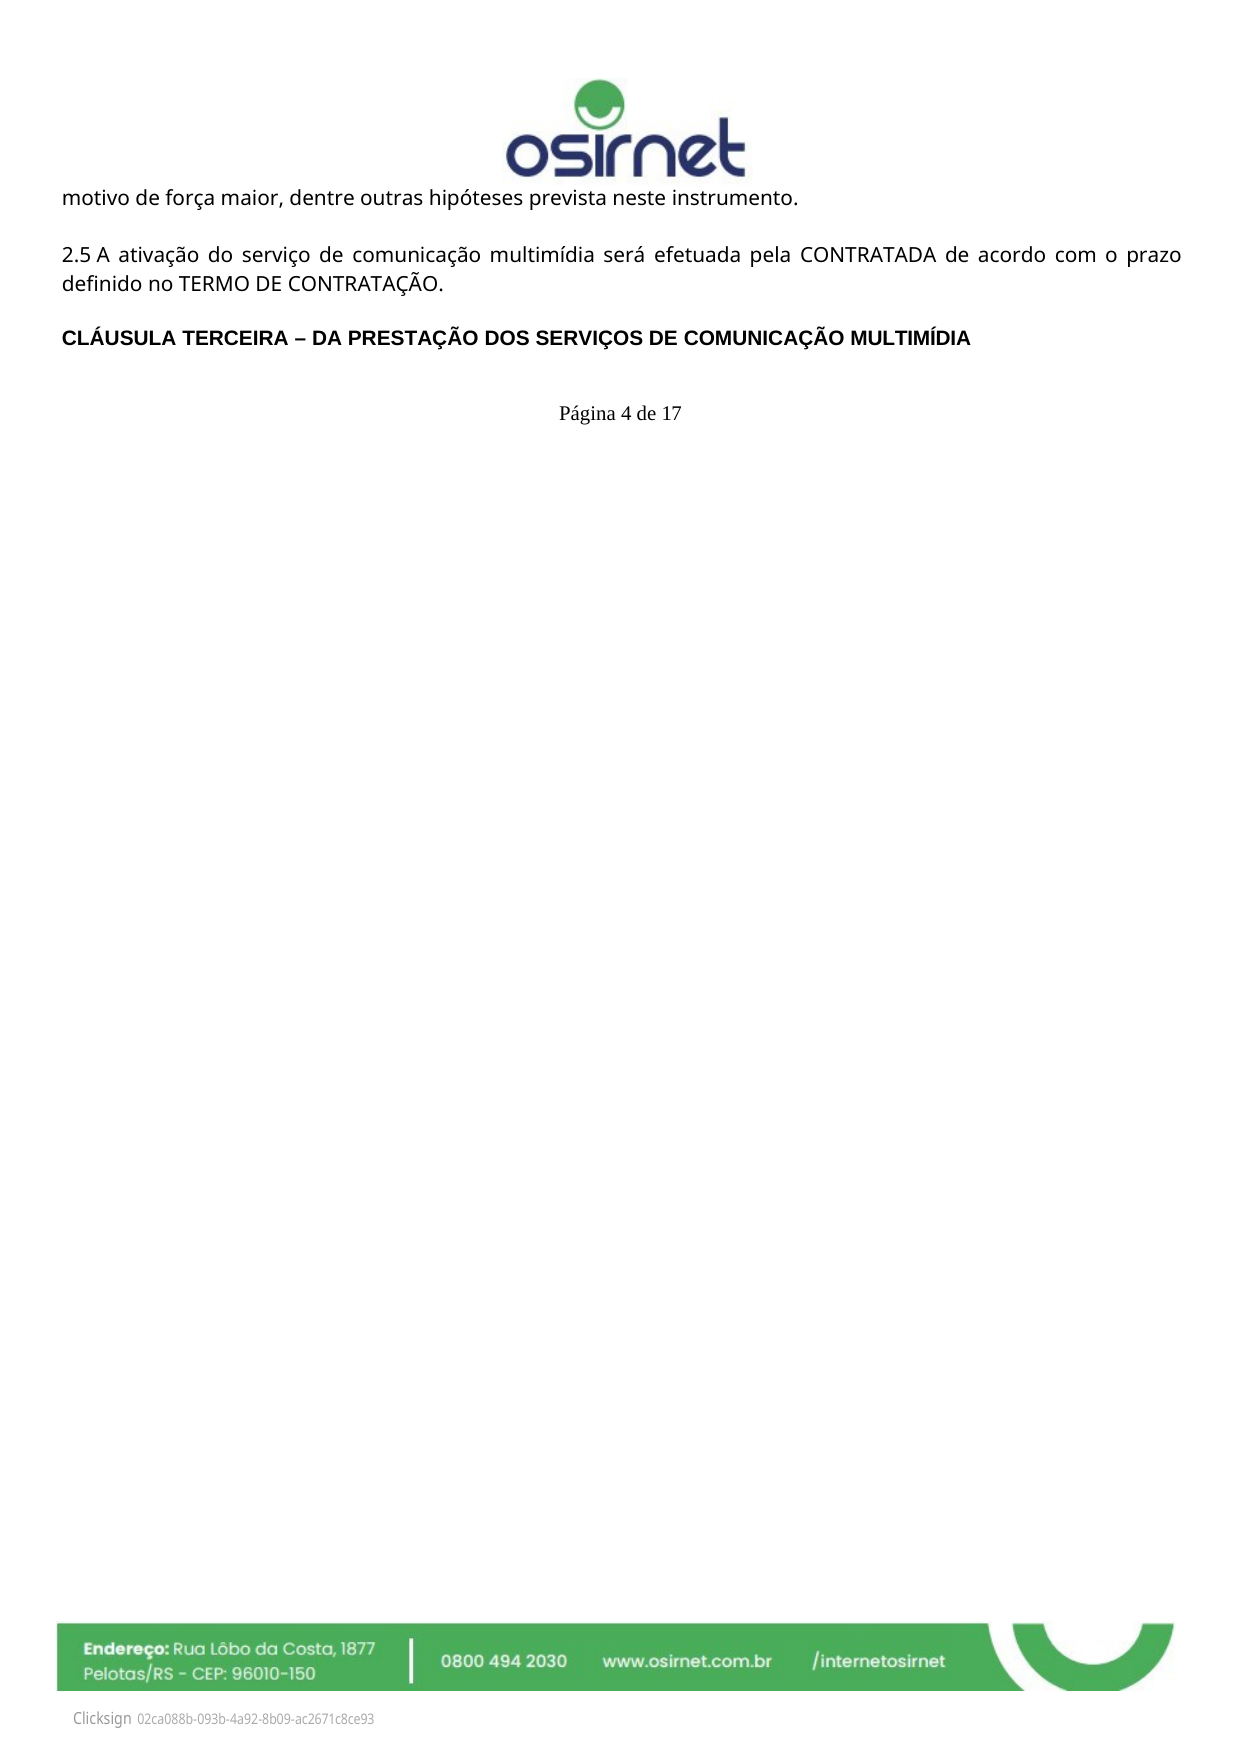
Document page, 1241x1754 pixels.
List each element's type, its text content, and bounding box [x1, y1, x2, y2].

text Página 4 de 17 [59, 401, 1182, 425]
subtitle CLÁUSULA TERCEIRA – DA PRESTAÇÃO DOS SERVIÇOS DE COMUNICAÇÃO MULTIMÍDIA [62, 326, 1196, 349]
picture [56, 1621, 1176, 1691]
list A ativação do serviço de comunicação multimídia será efetuada pela CONTRATADA de acordo com o prazo definido no TERMO DE CONTRATAÇÃO. [62, 240, 1182, 297]
picture [502, 78, 753, 183]
